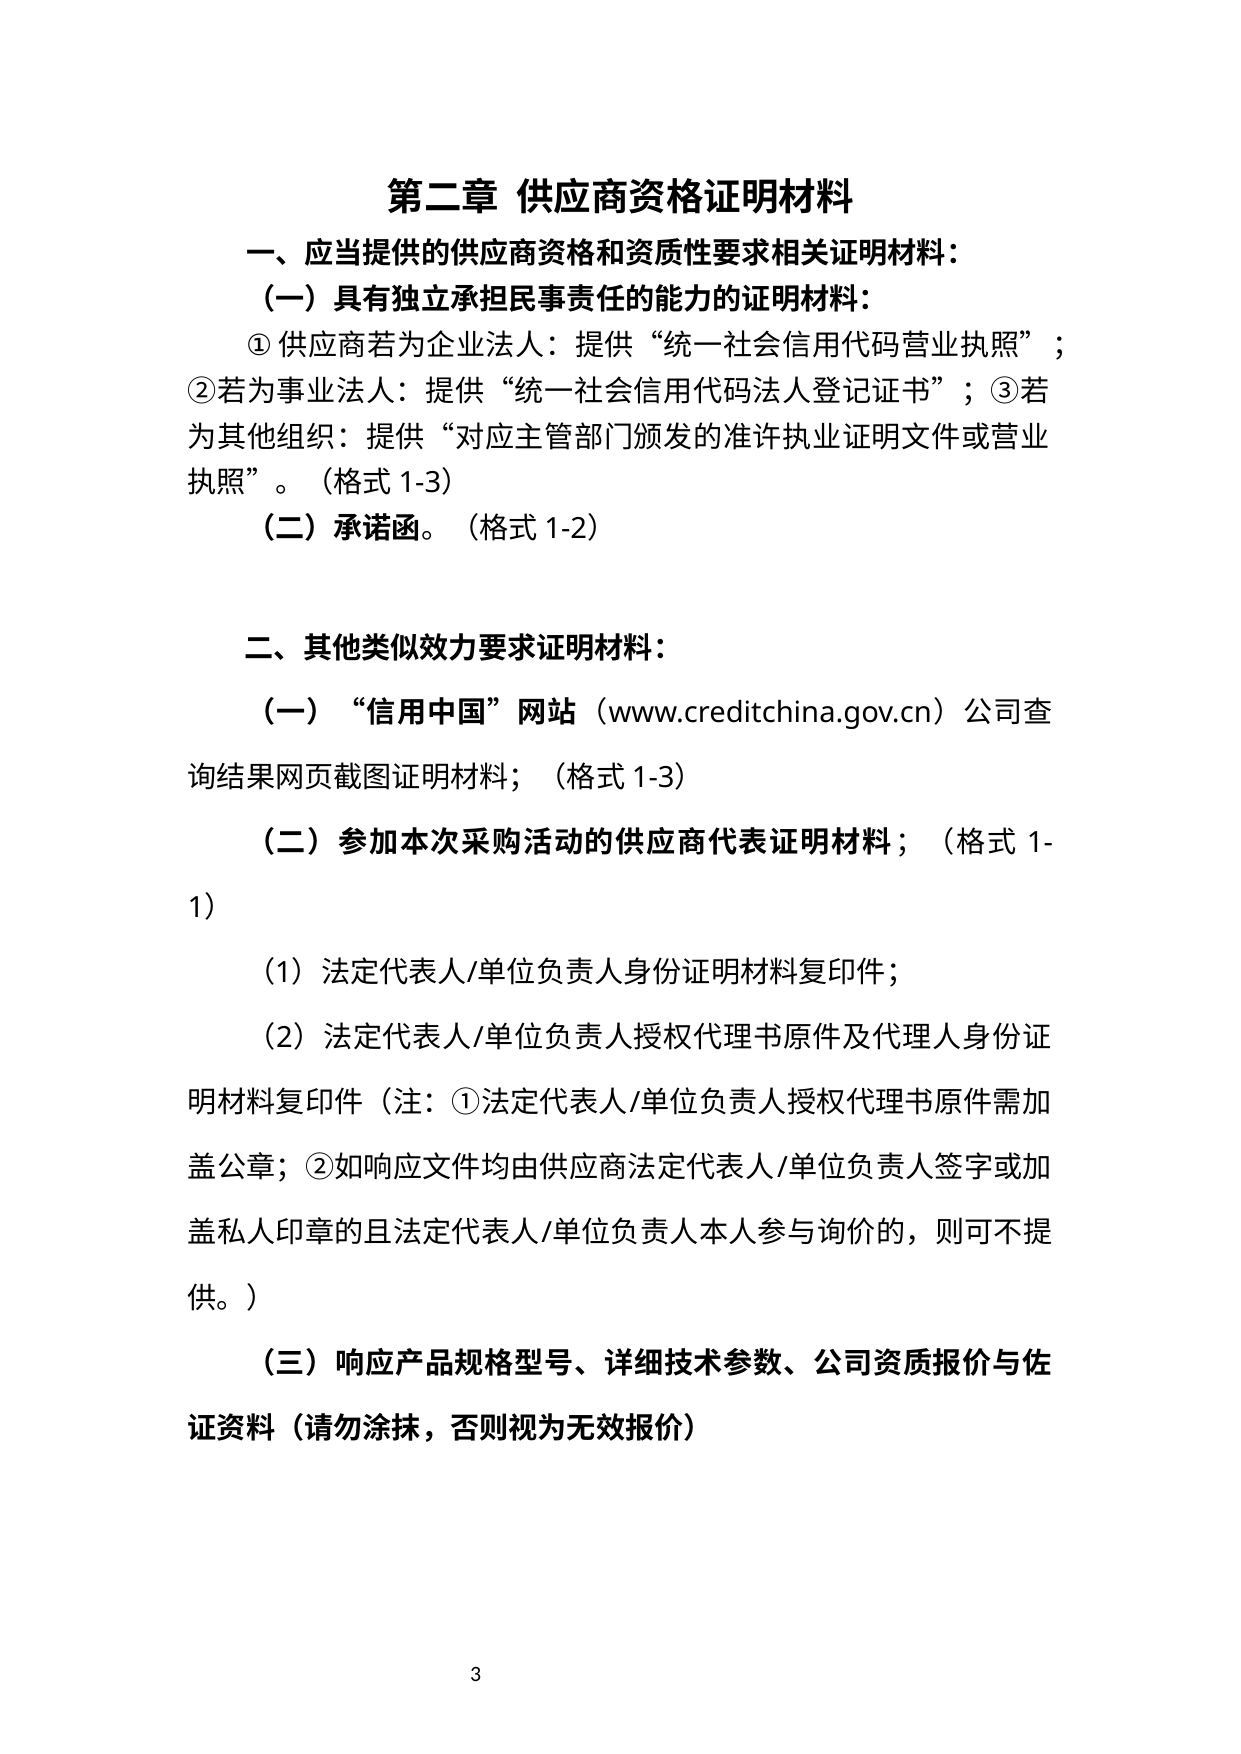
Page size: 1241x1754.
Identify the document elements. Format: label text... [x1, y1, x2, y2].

text 一、应当提供的供应商资格和资质性要求相关证明材料： [187, 227, 1053, 273]
text （一）“信用中国”网站（www.creditchina.gov.cn）公司查询结果网页截图证明材料；（格式 1-3） [187, 678, 1053, 808]
subtitle 第二章 供应商资格证明材料 [187, 162, 1053, 227]
text （二）承诺函。（格式 1-2） [187, 502, 1053, 548]
text ①供应商若为企业法人：提供“统一社会信用代码营业执照”；②若为事业法人：提供“统一社会信用代码法人登记证书”；③若为其他组织：提供“对应主管部门颁发的准许执业证明文件或营业执照”。（格式 1-3） [187, 319, 1053, 502]
text （二）参加本次采购活动的供应商代表证明材料；（格式 1-1） [187, 808, 1053, 938]
text （一）具有独立承担民事责任的能力的证明材料： [187, 273, 1053, 319]
text 二、其他类似效力要求证明材料： [187, 613, 1053, 678]
text （1）法定代表人/单位负责人身份证明材料复印件； [187, 938, 1053, 1003]
text （2）法定代表人/单位负责人授权代理书原件及代理人身份证明材料复印件（注：①法定代表人/单位负责人授权代理书原件需加盖公章；②如响应文件均由供应商法定代表人/单位负责人签字或加盖私人印章的且法定代表人/单位负责人本人参与询价的，则可不提供。） [187, 1003, 1053, 1328]
text （三）响应产品规格型号、详细技术参数、公司资质报价与佐证资料（请勿涂抹，否则视为无效报价） [187, 1328, 1053, 1458]
